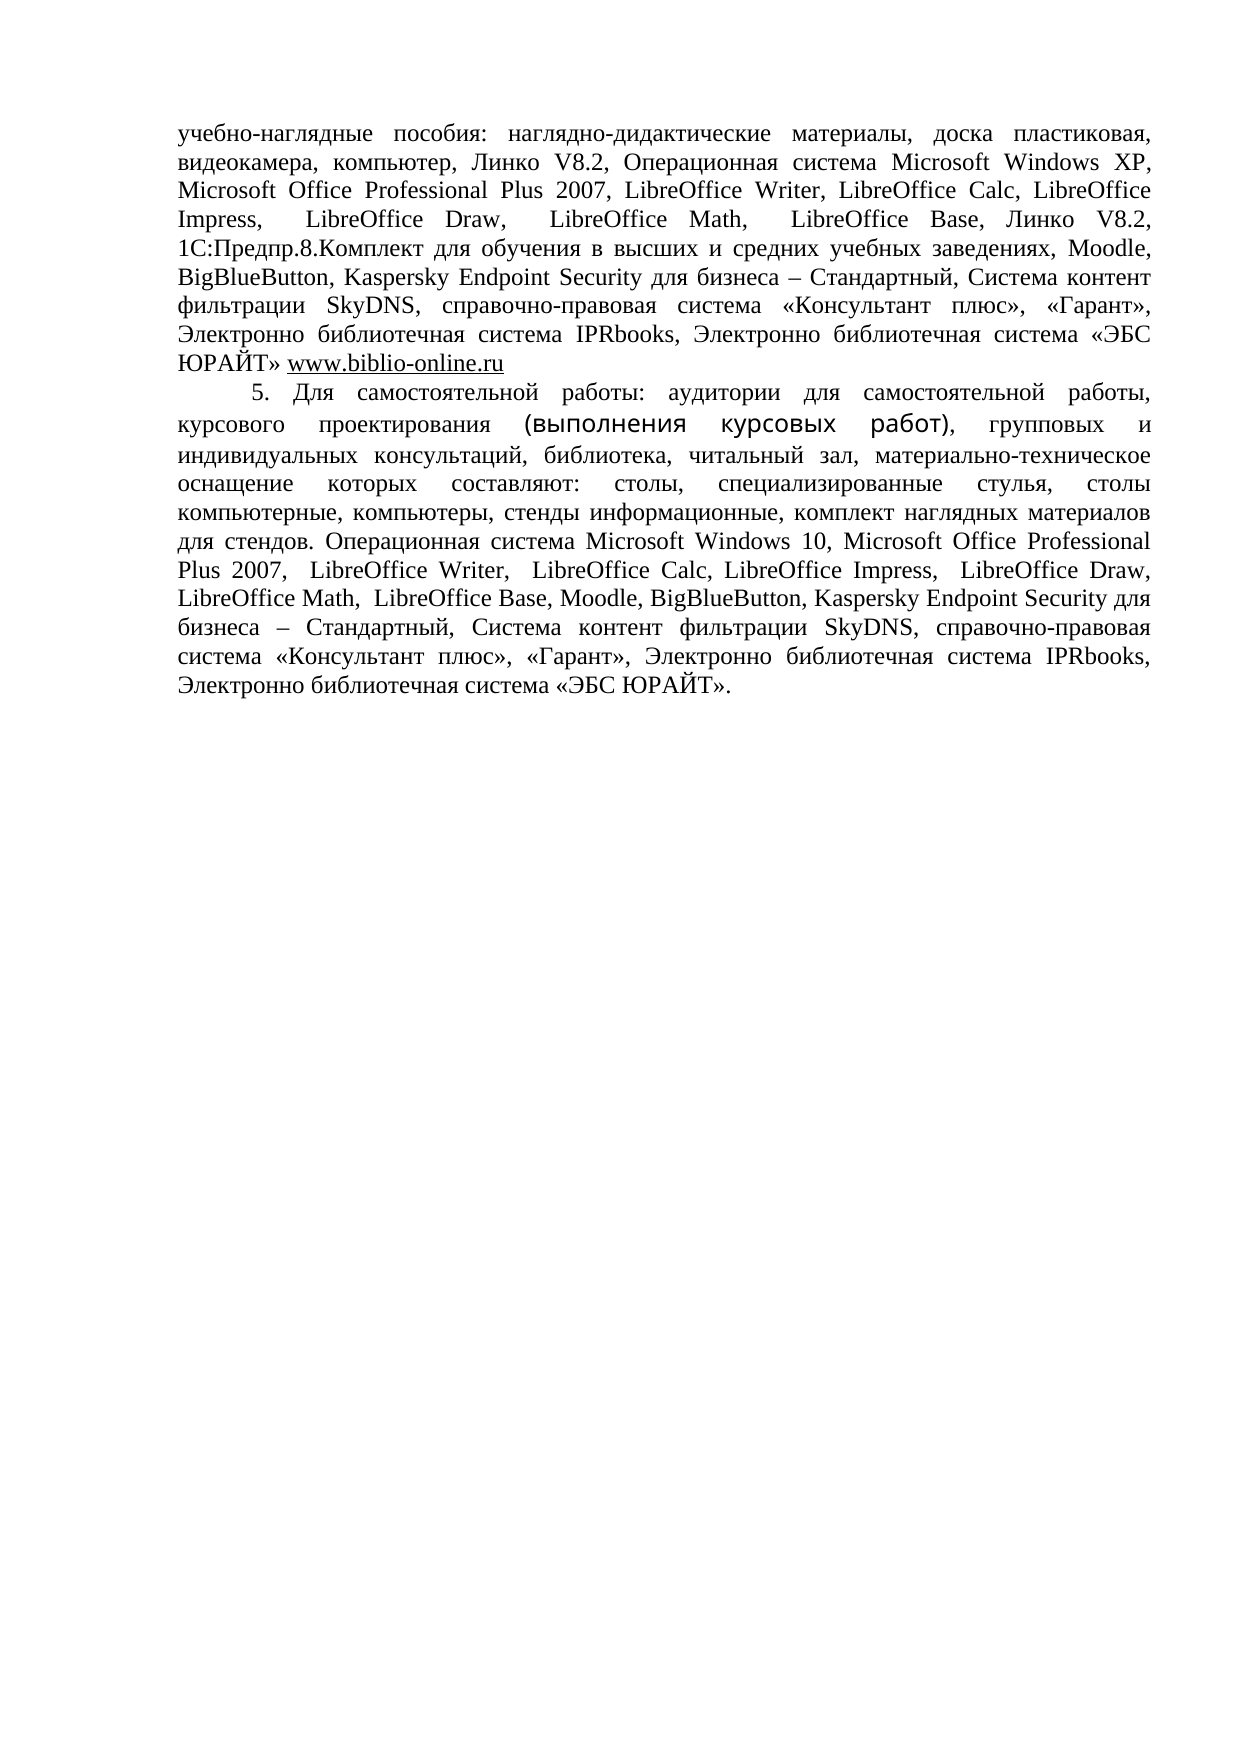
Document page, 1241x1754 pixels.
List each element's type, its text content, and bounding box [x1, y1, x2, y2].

text 5. Для самостоятельной работы: аудитории для самостоятельной работы, курсового проектирования (выполнения курсовых работ), групповых и индивидуальных консультаций, библиотека, читальный зал, материально-техническое оснащение которых составляют: столы, специализированные стулья, столы компьютерные, компьютеры, стенды информационные, комплект наглядных материалов для стендов. Операционная система Microsoft Windows 10, Microsoft Office Professional Plus 2007, LibreOffice Writer, LibreOffice Calc, LibreOffice Impress, LibreOffice Draw, LibreOffice Math, LibreOffice Base, Moodle, BigBlueButton, Kaspersky Endpoint Security для бизнеса – Стандартный, Система контент фильтрации SkyDNS, справочно-правовая система «Консультант плюс», «Гарант», Электронно библиотечная система IPRbooks, Электронно библиотечная система «ЭБС ЮРАЙТ». [177, 377, 1152, 698]
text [177, 118, 1152, 377]
